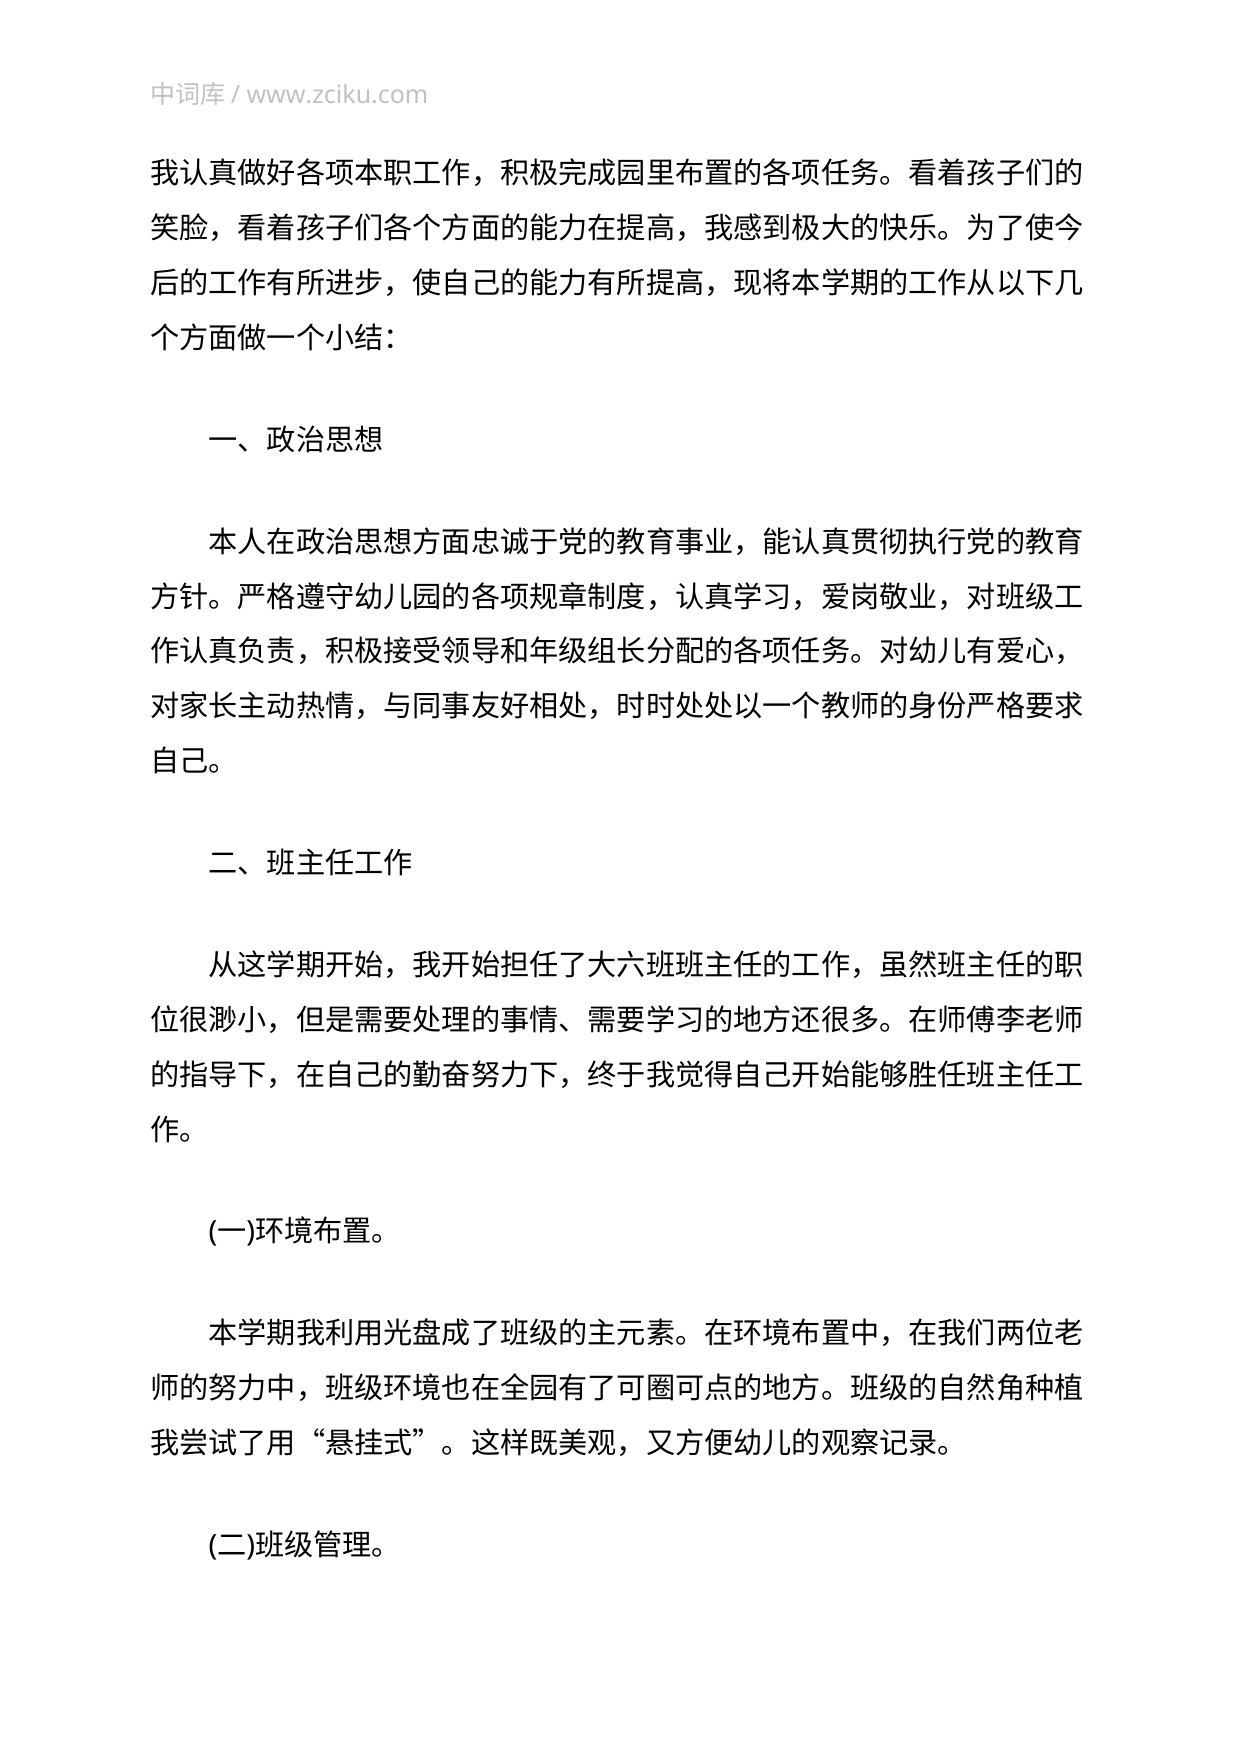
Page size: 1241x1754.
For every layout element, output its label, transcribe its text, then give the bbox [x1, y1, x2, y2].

text 二、班主任工作 [150, 839, 1090, 882]
text (一)环境布置。 [150, 1208, 1090, 1250]
text 一、政治思想 [150, 416, 1090, 459]
text 本学期我利用光盘成了班级的主元素。在环境布置中，在我们两位老师的努力中，班级环境也在全园有了可圈可点的地方。班级的自然角种植我尝试了用“悬挂式”。这样既美观，又方便幼儿的观察记录。 [150, 1310, 1090, 1462]
text (二)班级管理。 [150, 1521, 1090, 1564]
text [150, 150, 1090, 357]
text 从这学期开始，我开始担任了大六班班主任的工作，虽然班主任的职位很渺小，但是需要处理的事情、需要学习的地方还很多。在师傅李老师的指导下，在自己的勤奋努力下，终于我觉得自己开始能够胜任班主任工作。 [150, 941, 1090, 1148]
text 本人在政治思想方面忠诚于党的教育事业，能认真贯彻执行党的教育方针。严格遵守幼儿园的各项规章制度，认真学习，爱岗敬业，对班级工作认真负责，积极接受领导和年级组长分配的各项任务。对幼儿有爱心，对家长主动热情，与同事友好相处，时时处处以一个教师的身份严格要求自己。 [150, 518, 1090, 780]
